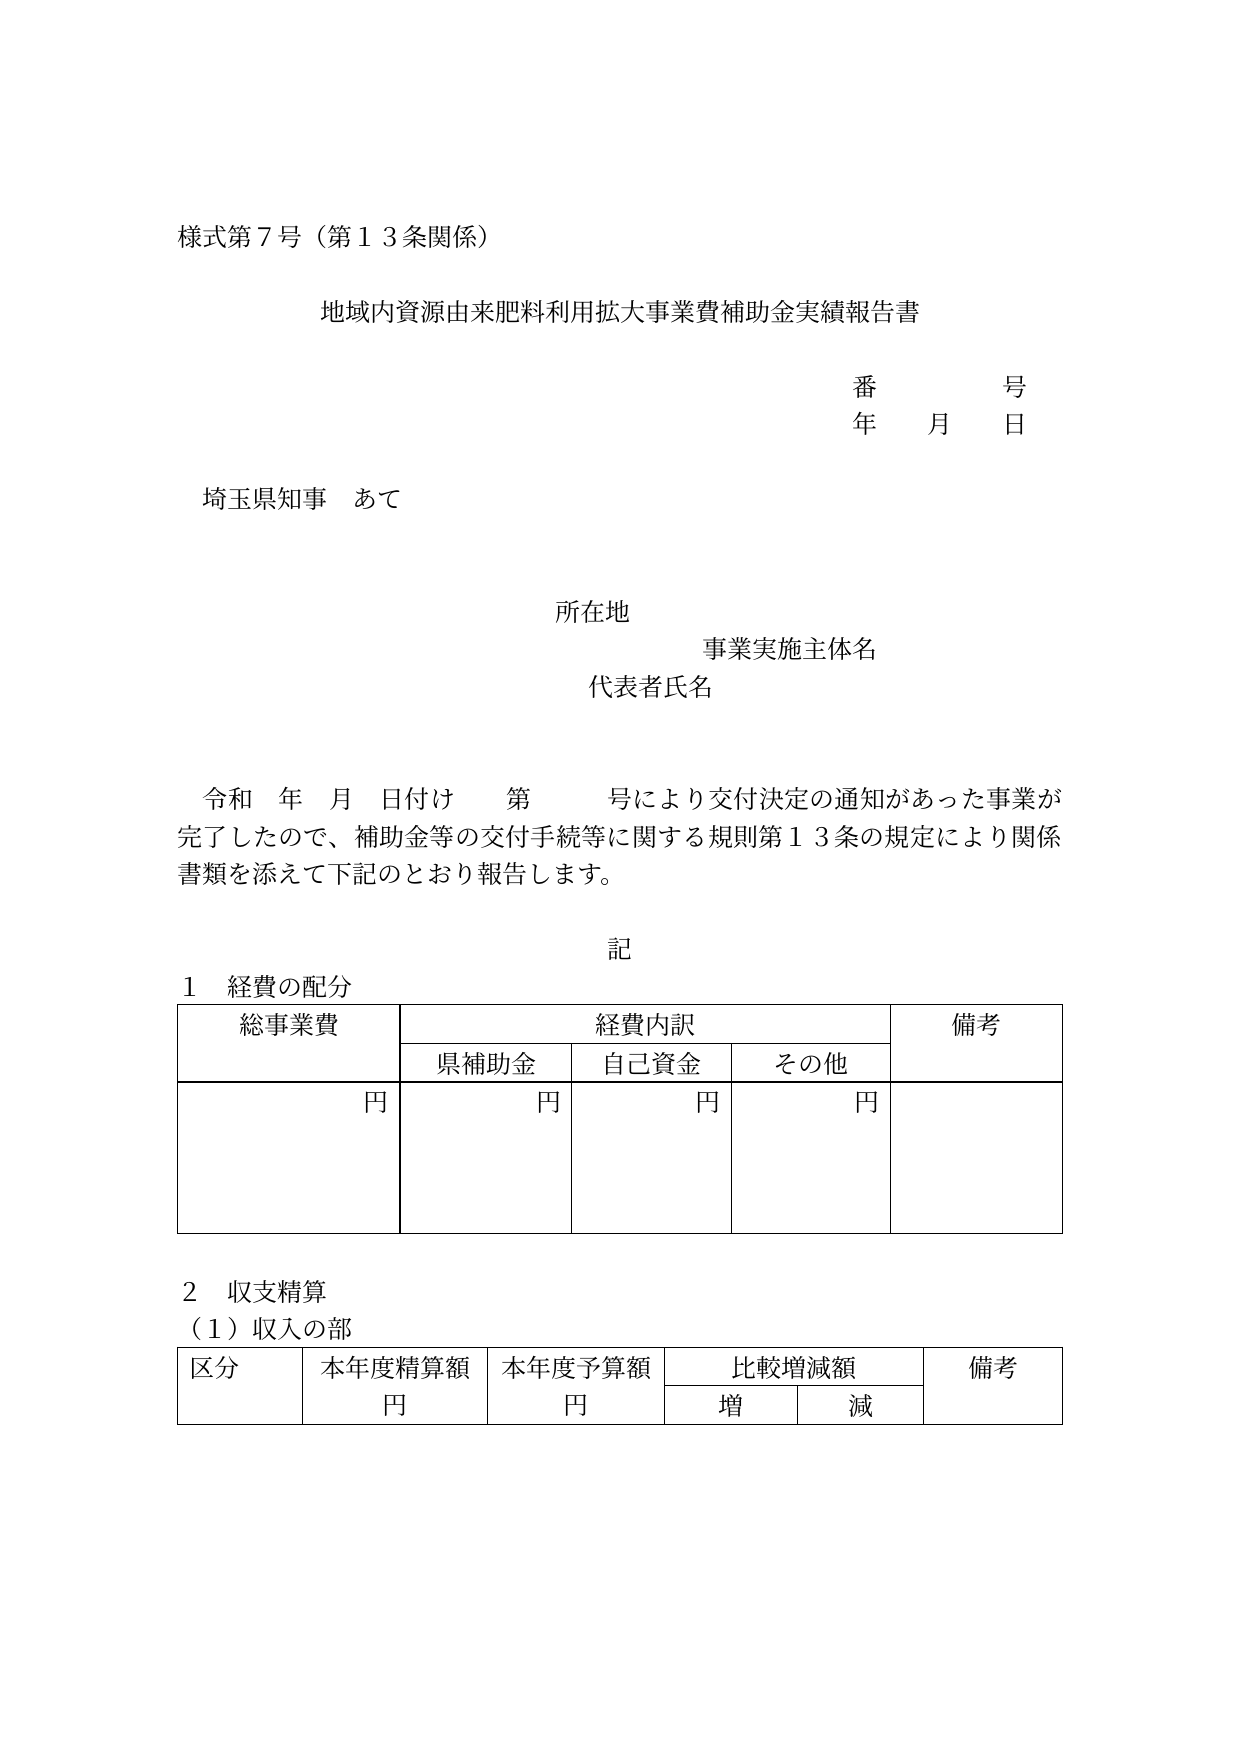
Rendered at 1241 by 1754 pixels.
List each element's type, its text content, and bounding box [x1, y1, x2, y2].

table_header 経費内訳 [401, 1005, 890, 1043]
table_cell 円 [178, 1083, 399, 1233]
table_cell 増 [665, 1386, 797, 1424]
text 記 [177, 929, 1063, 967]
table_cell 円 [732, 1083, 890, 1233]
table_cell 県補助金 [401, 1044, 571, 1081]
table_header 本年度精算額 円 [303, 1348, 487, 1424]
table_cell 円 [572, 1083, 731, 1233]
text 年 月 日 [177, 404, 1063, 442]
text 番 号 [177, 367, 1063, 404]
text 様式第７号（第１３条関係） [177, 217, 1063, 254]
table_cell 減 [798, 1386, 923, 1424]
text 所在地 [177, 592, 1063, 629]
table_cell その他 [732, 1044, 890, 1081]
table_header 区分 [178, 1348, 302, 1424]
table_header 備考 [891, 1005, 1062, 1081]
text １ 経費の配分 [177, 967, 1063, 1004]
table_header 本年度予算額 円 [488, 1348, 664, 1424]
text （１）収入の部 [177, 1309, 1063, 1347]
table_header 備考 [924, 1348, 1062, 1424]
text 地域内資源由来肥料利用拡大事業費補助金実績報告書 [177, 292, 1063, 329]
table_cell [891, 1083, 1062, 1233]
text 埼玉県知事 あて [177, 479, 1063, 517]
table_cell 自己資金 [572, 1044, 731, 1081]
text ２ 収支精算 [177, 1272, 1063, 1309]
table_cell 円 [401, 1083, 571, 1233]
text 事業実施主体名 [677, 629, 1038, 667]
text 令和 年 月 日付け 第 号により交付決定の通知があった事業が完了したので、補助金等の交付手続等に関する規則第１３条の規定により関係書類を添えて下記のとおり報告します。 [177, 779, 1063, 892]
text 代表者氏名 [177, 667, 1063, 704]
table_header 比較増減額 [665, 1348, 923, 1385]
table_header 総事業費 [178, 1005, 399, 1081]
